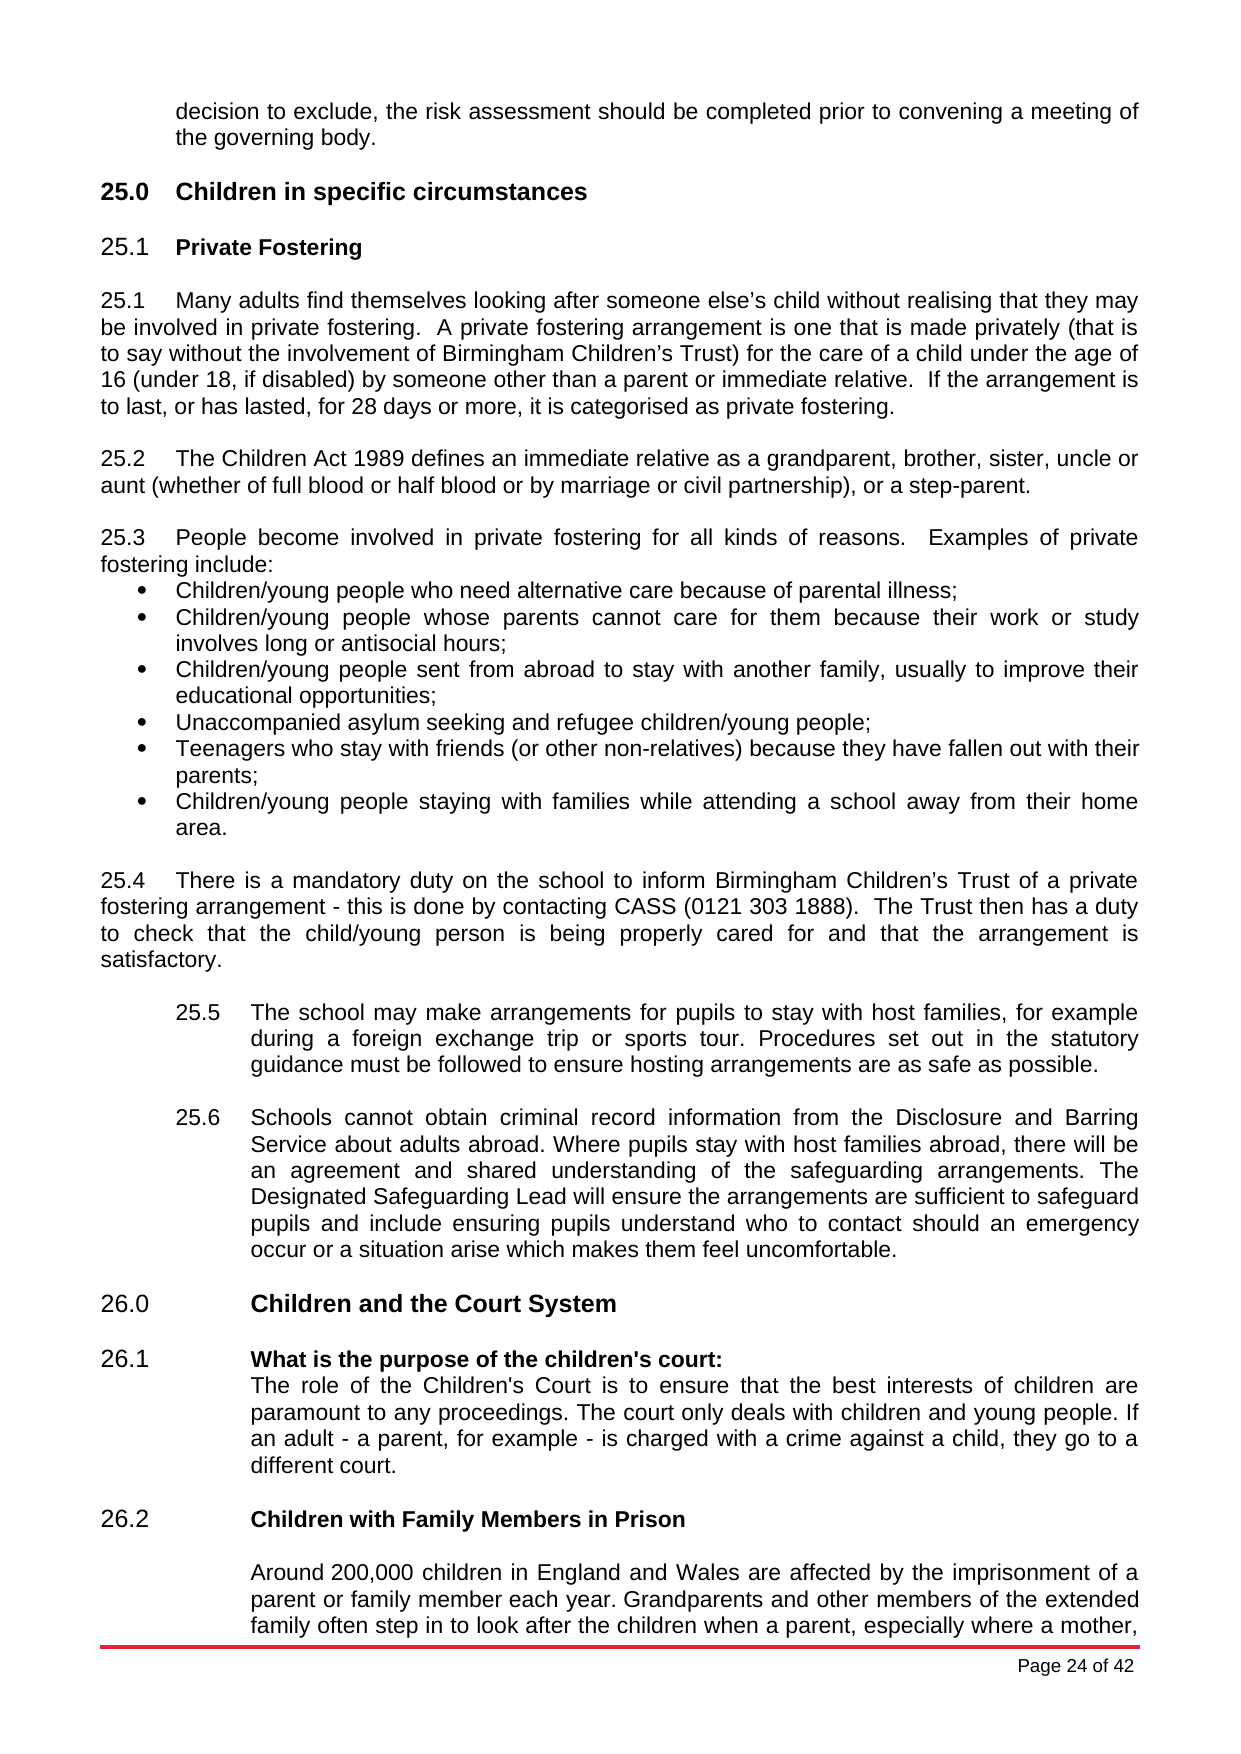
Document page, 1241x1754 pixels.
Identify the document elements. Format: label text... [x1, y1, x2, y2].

text 25.1 Many adults find themselves looking after someone else’s child without realising that they may be involved in private fostering. A private fostering arrangement is one that is made privately (that is to say without the involvement of Birmingham Children’s Trust) for the care of a child under the age of 16 (under 18, if disabled) by someone other than a parent or immediate relative. If the arrangement is to last, or has lasted, for 28 days or more, it is categorised as private fostering. [100, 287, 1140, 419]
list Children/young people who need alternative care because of parental illness; [138, 577, 1140, 603]
subtitle 25.1 Private Fostering [100, 232, 1140, 261]
text 25.5 The school may make arrangements for pupils to stay with host families, for example during a foreign exchange trip or sports tour. Procedures set out in the statutory guidance must be followed to ensure hosting arrangements are as safe as possible. [175, 999, 1140, 1078]
subtitle 26.1 What is the purpose of the children's court: [100, 1344, 1140, 1372]
list Children/young people sent from abroad to stay with another family, usually to improve their educational opportunities; [138, 656, 1140, 709]
list Teenagers who stay with friends (or other non-relatives) because they have fallen out with their parents; [138, 735, 1140, 788]
list Children/young people whose parents cannot care for them because their work or study involves long or antisocial hours; [138, 603, 1140, 656]
text 25.6 Schools cannot obtain criminal record information from the Disclosure and Barring Service about adults abroad. Where pupils stay with host families abroad, there will be an agreement and shared understanding of the safeguarding arrangements. The Designated Safeguarding Lead will ensure the arrangements are sufficient to safeguard pupils and include ensuring pupils understand who to contact should an emergency occur or a situation arise which makes them feel uncomfortable. [175, 1104, 1140, 1262]
subtitle 26.2 Children with Family Members in Prison [100, 1504, 1140, 1533]
subtitle 26.0 Children and the Court System [100, 1289, 1140, 1317]
text 25.4 There is a mandatory duty on the school to inform Birmingham Children’s Trust of a private fostering arrangement - this is done by contacting CASS (0121 303 1888). The Trust then has a duty to check that the child/young person is being properly cared for and that the arrangement is satisfactory. [100, 867, 1140, 972]
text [250, 1559, 1140, 1638]
text 25.3 People become involved in private fostering for all kinds of reasons. Examples of private fostering include: [100, 524, 1140, 577]
text 25.2 The Children Act 1989 defines an immediate relative as a grandparent, brother, sister, uncle or aunt (whether of full blood or half blood or by marriage or civil partnership), or a step-parent. [100, 445, 1140, 498]
subtitle 25.0 Children in specific circumstances [100, 177, 1140, 206]
list Children/young people staying with families while attending a school away from their home area. [138, 788, 1140, 841]
text The role of the Children's Court is to ensure that the best interests of children are paramount to any proceedings. The court only deals with children and young people. If an adult - a parent, for example - is charged with a crime against a child, they go to a different court. [250, 1372, 1140, 1478]
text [100, 98, 1140, 151]
list Unaccompanied asylum seeking and refugee children/young people; [138, 709, 1140, 735]
